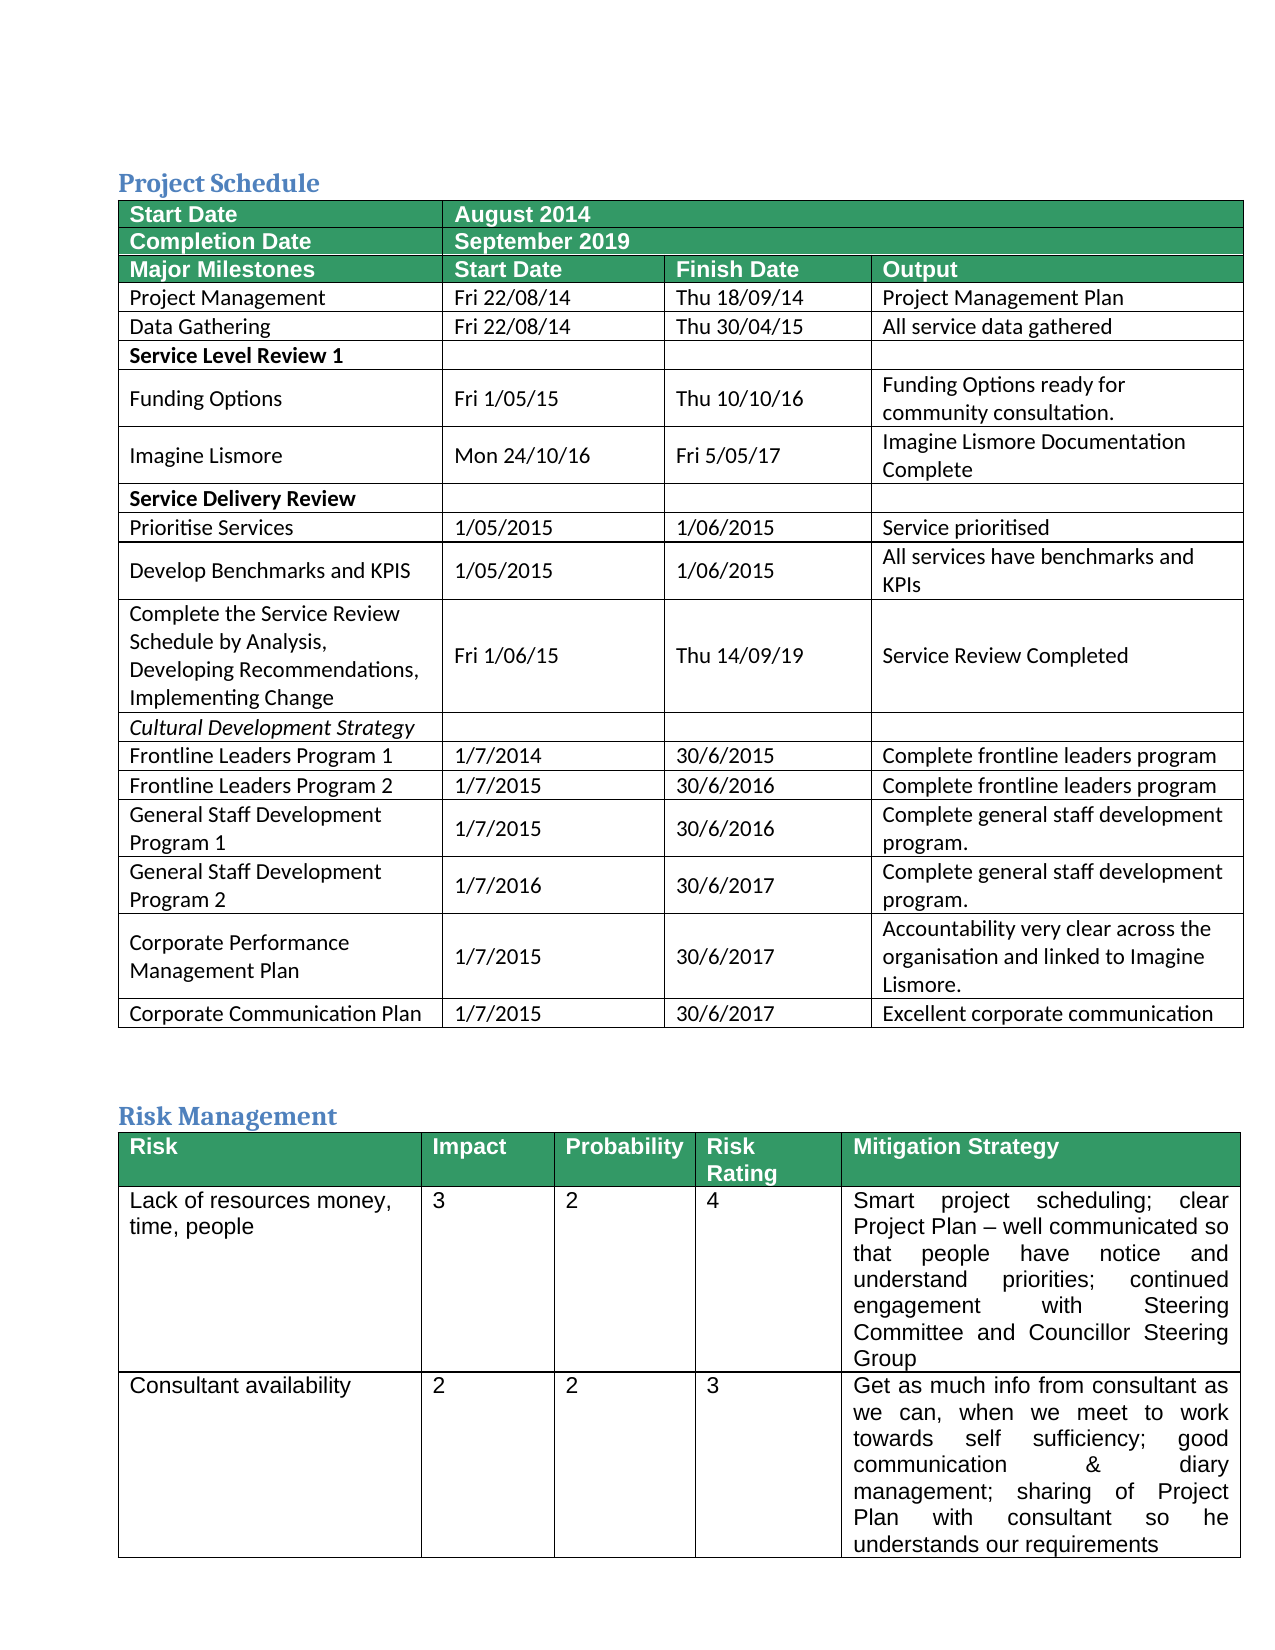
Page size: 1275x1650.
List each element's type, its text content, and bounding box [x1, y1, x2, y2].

table_cell 1/7/2015 [443, 999, 664, 1027]
table_cell Cultural Development Strategy [119, 713, 442, 741]
table_cell 2 [555, 1373, 695, 1557]
table_cell Imagine Lismore Documentation Complete [872, 427, 1243, 483]
table_cell [443, 484, 664, 512]
table_cell [872, 713, 1243, 741]
table_cell Fri 1/06/15 [443, 600, 664, 712]
table_cell [665, 341, 871, 369]
subtitle Project Schedule [118, 168, 1157, 200]
table_cell Complete general staff development program. [872, 800, 1243, 856]
table_cell 30/6/2016 [665, 800, 871, 856]
table_cell Corporate Communication Plan [119, 999, 442, 1027]
table_cell Output [872, 256, 1243, 282]
table_cell 30/6/2017 [665, 914, 871, 998]
table_cell General Staff Development Program 1 [119, 800, 442, 856]
table_cell 3 [696, 1373, 841, 1557]
table_header August 2014 [443, 201, 1243, 227]
table_cell Imagine Lismore [119, 427, 442, 483]
table_cell Frontline Leaders Program 2 [119, 771, 442, 799]
table_cell 30/6/2017 [665, 857, 871, 913]
table_cell 1/7/2016 [443, 857, 664, 913]
table_cell 1/06/2015 [665, 513, 871, 541]
table_cell 1/05/2015 [443, 513, 664, 541]
table_cell 30/6/2015 [665, 742, 871, 770]
table_cell Consultant availability [119, 1373, 421, 1557]
table_cell Finish Date [665, 256, 871, 282]
table_cell 2 [422, 1373, 554, 1557]
table_cell Funding Options ready for community consultation. [872, 370, 1243, 426]
table_cell 1/7/2014 [443, 742, 664, 770]
table_cell [665, 713, 871, 741]
table_cell Thu 10/10/16 [665, 370, 871, 426]
table_cell Excellent corporate communication [872, 999, 1243, 1027]
table_cell Service Delivery Review [119, 484, 442, 512]
subtitle Risk Management [118, 1101, 1157, 1132]
table_cell Complete frontline leaders program [872, 771, 1243, 799]
table_cell General Staff Development Program 2 [119, 857, 442, 913]
table_cell Mon 24/10/16 [443, 427, 664, 483]
table_header Start Date [119, 201, 442, 227]
table_cell Frontline Leaders Program 1 [119, 742, 442, 770]
table_cell Fri 22/08/14 [443, 283, 664, 311]
table_cell Service prioritised [872, 513, 1243, 541]
table_cell Develop Benchmarks and KPIS [119, 543, 442, 598]
table_cell Lack of resources money, time, people [119, 1187, 421, 1371]
table_cell 4 [696, 1187, 841, 1371]
table_cell 30/6/2016 [665, 771, 871, 799]
table_cell 1/05/2015 [443, 543, 664, 598]
table_cell Funding Options [119, 370, 442, 426]
table_cell 3 [422, 1187, 554, 1371]
table_cell Fri 5/05/17 [665, 427, 871, 483]
table_cell Service Review Completed [872, 600, 1243, 712]
table_cell 2 [555, 1187, 695, 1371]
table_cell [872, 484, 1243, 512]
table_cell Get as much info from consultant as we can, when we meet to work towards self sufficiency; good communication & diary management; sharing of Project Plan with consultant so he understands our requirements [842, 1373, 1240, 1557]
table_cell All service data gathered [872, 312, 1243, 340]
table_cell [443, 713, 664, 741]
table_cell Project Management Plan [872, 283, 1243, 311]
table_cell 1/7/2015 [443, 800, 664, 856]
table_header Risk [119, 1133, 421, 1186]
table_cell Thu 18/09/14 [665, 283, 871, 311]
table_cell Major Milestones [119, 256, 442, 282]
table_cell [665, 484, 871, 512]
table_cell Data Gathering [119, 312, 442, 340]
table_cell September 2019 [443, 228, 1243, 254]
table_cell Project Management [119, 283, 442, 311]
table_header Risk Rating [696, 1133, 841, 1186]
table_cell Corporate Performance Management Plan [119, 914, 442, 998]
table_cell Thu 30/04/15 [665, 312, 871, 340]
table_cell [443, 341, 664, 369]
table_cell Service Level Review 1 [119, 341, 442, 369]
table_cell 1/7/2015 [443, 914, 664, 998]
table_cell Fri 22/08/14 [443, 312, 664, 340]
table_cell 1/06/2015 [665, 543, 871, 598]
table_cell Complete frontline leaders program [872, 742, 1243, 770]
table_cell Thu 14/09/19 [665, 600, 871, 712]
table_cell Complete general staff development program. [872, 857, 1243, 913]
table_header Mitigation Strategy [842, 1133, 1240, 1186]
table_cell Prioritise Services [119, 513, 442, 541]
table_cell Start Date [443, 256, 664, 282]
table_cell [872, 341, 1243, 369]
table_cell 30/6/2017 [665, 999, 871, 1027]
table_header Impact [422, 1133, 554, 1186]
table_cell Complete the Service Review Schedule by Analysis, Developing Recommendations, Implementing Change [119, 600, 442, 712]
table_cell All services have benchmarks and KPIs [872, 543, 1243, 598]
table_cell Completion Date [119, 228, 442, 254]
table_cell 1/7/2015 [443, 771, 664, 799]
table_header Probability [555, 1133, 695, 1186]
table_cell Fri 1/05/15 [443, 370, 664, 426]
table_cell Smart project scheduling; clear Project Plan – well communicated so that people have notice and understand priorities; continued engagement with Steering Committee and Councillor Steering Group [842, 1187, 1240, 1371]
table_cell Accountability very clear across the organisation and linked to Imagine Lismore. [872, 914, 1243, 998]
